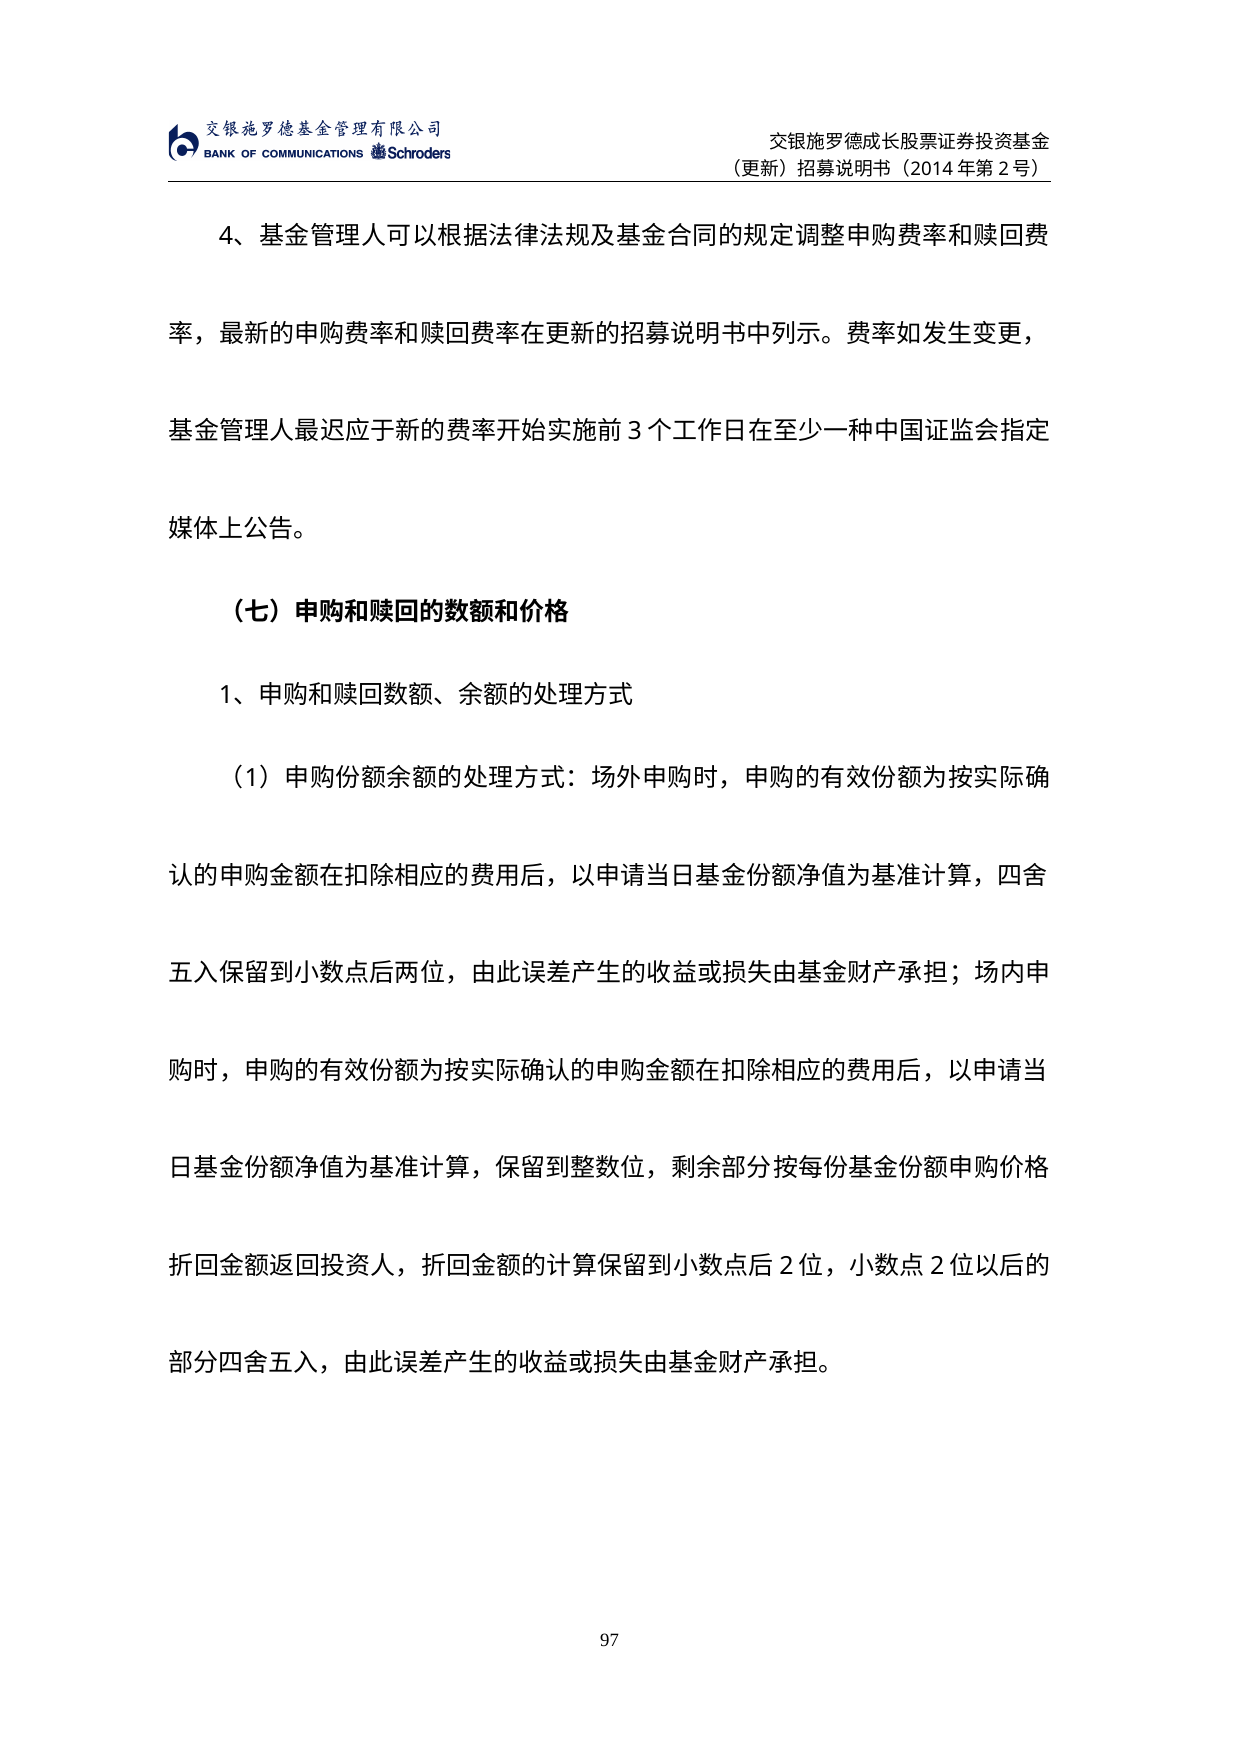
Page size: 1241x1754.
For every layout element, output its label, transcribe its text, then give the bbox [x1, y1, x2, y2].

text （七）申购和赎回的数额和价格 [169, 577, 1050, 642]
picture [168, 120, 451, 161]
text 1、申购和赎回数额、余额的处理方式 [169, 660, 1050, 725]
text （1）申购份额余额的处理方式：场外申购时，申购的有效份额为按实际确认的申购金额在扣除相应的费用后，以申请当日基金份额净值为基准计算，四舍五入保留到小数点后两位，由此误差产生的收益或损失由基金财产承担；场内申购时，申购的有效份额为按实际确认的申购金额在扣除相应的费用后，以申请当日基金份额净值为基准计算，保留到整数位，剩余部分按每份基金份额申购价格折回金额返回投资人，折回金额的计算保留到小数点后2位，小数点2位以后的部分四舍五入，由此误差产生的收益或损失由基金财产承担。 [169, 743, 1050, 1393]
text 4、基金管理人可以根据法律法规及基金合同的规定调整申购费率和赎回费率，最新的申购费率和赎回费率在更新的招募说明书中列示。费率如发生变更，基金管理人最迟应于新的费率开始实施前3个工作日在至少一种中国证监会指定媒体上公告。 [169, 201, 1050, 559]
